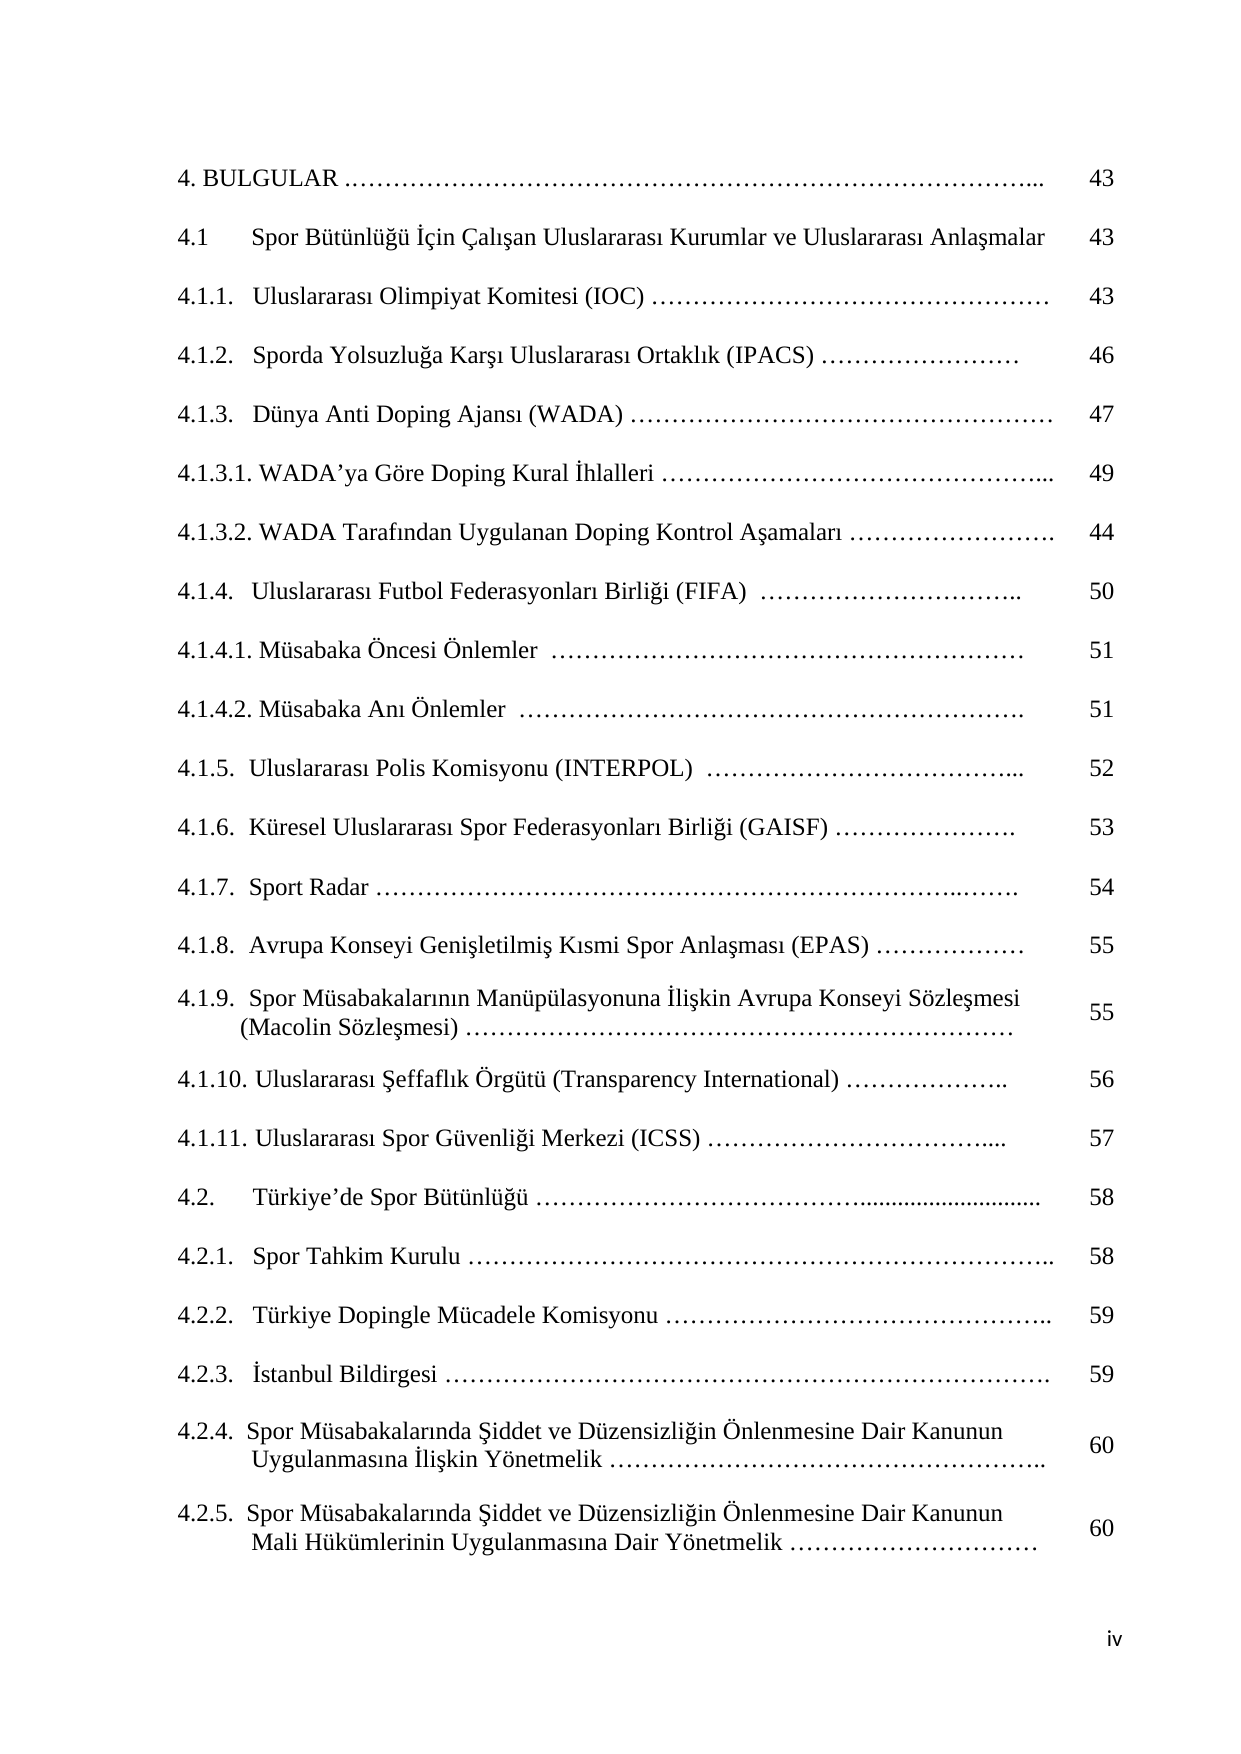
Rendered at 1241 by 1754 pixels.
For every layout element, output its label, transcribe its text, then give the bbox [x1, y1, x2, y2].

table_cell 4.1.4.2. Müsabaka Anı Önlemler ……………………………………………………. [166, 679, 1066, 738]
table_cell 59 [1066, 1344, 1137, 1403]
table_cell 50 [1066, 561, 1137, 620]
table_cell 4.1.1. Uluslararası Olimpiyat Komitesi (IOC) ………………………………………… [166, 266, 1066, 325]
table_cell 4.1.6. Küresel Uluslararası Spor Federasyonları Birliği (GAISF) …………………. [166, 798, 1066, 856]
table_cell 53 [1066, 798, 1137, 856]
table_cell 4.1.3.2. WADA Tarafından Uygulanan Doping Kontrol Aşamaları ……………………. [166, 502, 1066, 561]
table_cell Sporda Yolsuzluğa Karşı Uluslararası Ortaklık (IPACS) …………………… [166, 325, 1066, 384]
table_cell 52 [1066, 738, 1137, 797]
table_cell 43 [1066, 266, 1137, 325]
table_cell 4.2.4. Spor Müsabakalarında Şiddet ve Düzensizliğin Önlenmesine Dair Kanunun Uygulanmasına İlişkin Yönetmelik …………………………………………….. [166, 1403, 1066, 1486]
table_cell 51 [1066, 620, 1137, 679]
table_cell 43 [1066, 148, 1137, 207]
table_cell 60 [1066, 1403, 1137, 1486]
table_cell 55 [1066, 975, 1137, 1049]
table_cell 43 [1066, 207, 1137, 266]
table_cell 4.2.2. Türkiye Dopingle Mücadele Komisyonu ……………………………………….. [166, 1285, 1066, 1344]
table_cell 4. BULGULAR .………………………………………………………………………... [166, 148, 1066, 207]
table_cell 4.2.5. Spor Müsabakalarında Şiddet ve Düzensizliğin Önlenmesine Dair Kanunun Mali Hükümlerinin Uygulanmasına Dair Yönetmelik ………………………… [166, 1486, 1066, 1568]
table_cell 4.1.3.1. WADA’ya Göre Doping Kural İhlalleri ………………………………………... [166, 443, 1066, 502]
table_cell 4.1.7. Sport Radar ……………………………………………………………..……. [166, 856, 1066, 916]
table_cell 4.1.5. Uluslararası Polis Komisyonu (INTERPOL) ………………………………... [166, 738, 1066, 797]
table_cell 4.1.8. Avrupa Konseyi Genişletilmiş Kısmi Spor Anlaşması (EPAS) ……………… [166, 916, 1066, 974]
table_cell 56 [1066, 1049, 1137, 1108]
table_cell 58 [1066, 1226, 1137, 1285]
table_cell 4.2.1. Spor Tahkim Kurulu …………………………………………………………….. [166, 1226, 1066, 1285]
table_cell 54 [1066, 856, 1137, 916]
table_cell 57 [1066, 1108, 1137, 1167]
table_cell 49 [1066, 443, 1137, 502]
table_cell 51 [1066, 679, 1137, 738]
table_cell 4.1.10. Uluslararası Şeffaflık Örgütü (Transparency International) ……………….. [166, 1049, 1066, 1108]
table_cell 4.1.11. Uluslararası Spor Güvenliği Merkezi (ICSS) …………………………….... [166, 1108, 1066, 1167]
table_cell 59 [1066, 1285, 1137, 1344]
table_cell Uluslararası Futbol Federasyonları Birliği (FIFA) ………………………….. [166, 561, 1066, 620]
table_cell 4.1.9. Spor Müsabakalarının Manüpülasyonuna İlişkin Avrupa Konseyi Sözleşmesi (Macolin Sözleşmesi) ………………………………………………………… [166, 975, 1066, 1049]
table_cell 44 [1066, 502, 1137, 561]
table_cell 47 [1066, 384, 1137, 443]
table_cell 58 [1066, 1167, 1137, 1226]
table_cell Spor Bütünlüğü İçin Çalışan Uluslararası Kurumlar ve Uluslararası Anlaşmalar [166, 207, 1066, 266]
table_cell 60 [1066, 1486, 1137, 1568]
table_cell 4.1.3. Dünya Anti Doping Ajansı (WADA) …………………………………………… [166, 384, 1066, 443]
table_cell 4.2. Türkiye’de Spor Bütünlüğü …………………………………............................. [166, 1167, 1066, 1226]
table_cell 4.2.3. İstanbul Bildirgesi ………………………………………………………………. [166, 1344, 1066, 1403]
table_cell 46 [1066, 325, 1137, 384]
table_cell 55 [1066, 916, 1137, 974]
table_cell 4.1.4.1. Müsabaka Öncesi Önlemler ………………………………………………… [166, 620, 1066, 679]
